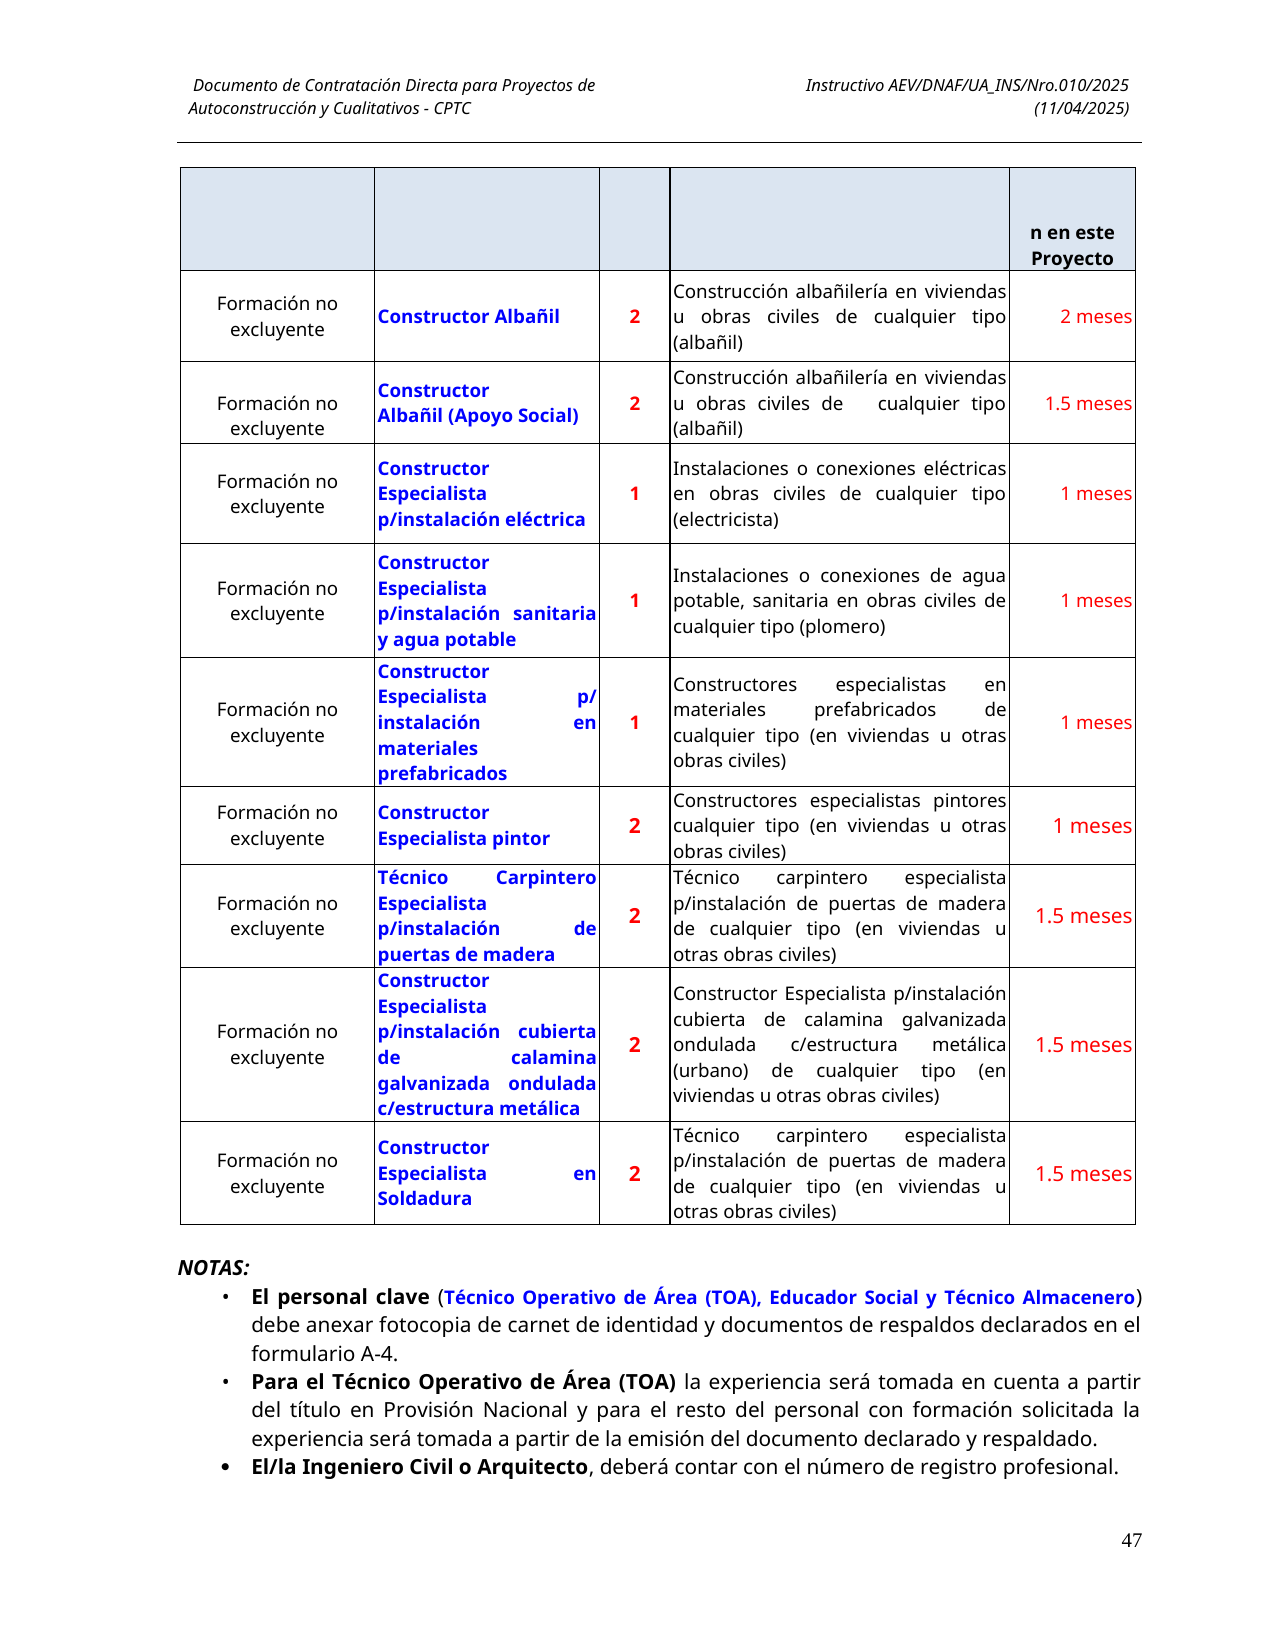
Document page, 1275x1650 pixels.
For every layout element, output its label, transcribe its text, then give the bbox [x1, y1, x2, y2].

table_cell Formación no excluyente [181, 362, 374, 443]
table_cell Constructores especialistas en materiales prefabricados de cualquier tipo (en viviendas u otras obras civiles) [671, 658, 1009, 786]
table_cell 1 meses [1010, 444, 1135, 543]
text • Para el Técnico Operativo de Área (TOA) la experiencia será tomada en cuenta a partir del título en Provisión Nacional y para el resto del personal con formación solicitada la experiencia será tomada a partir de la emisión del documento declarado y respaldado. [222, 1367, 1142, 1452]
table_cell Constructor Especialista pintor [375, 787, 599, 863]
list El/la Ingeniero Civil o Arquitecto, deberá contar con el número de registro profesional. [222, 1452, 1142, 1481]
table_cell 1 [600, 658, 669, 786]
table_cell Formación no excluyente [181, 444, 374, 543]
table_cell Constructor Albañil [375, 271, 599, 361]
table_cell 2 [600, 787, 669, 863]
table_cell Constructor Especialista p/instalación sanitaria y agua potable [375, 544, 599, 657]
table_cell 1 [600, 544, 669, 657]
table_cell Formación no excluyente [181, 968, 374, 1121]
table_cell 1.5 meses [1010, 968, 1135, 1121]
table_cell 2 meses [1010, 271, 1135, 361]
table_cell Formación no excluyente [181, 1122, 374, 1224]
table_cell Construcción albañilería en viviendas u obras civiles de cualquier tipo (albañil) [671, 271, 1009, 361]
table_cell 2 [600, 362, 669, 443]
table_cell 1 [600, 444, 669, 543]
text • El personal clave (Técnico Operativo de Área (TOA), Educador Social y Técnico Almacenero) debe anexar fotocopia de carnet de identidad y documentos de respaldos declarados en el formulario A-4. [222, 1282, 1142, 1367]
table_cell Técnico carpintero especialista p/instalación de puertas de madera de cualquier tipo (en viviendas u otras obras civiles) [671, 1122, 1009, 1224]
table_cell Constructor Especialista en Soldadura [375, 1122, 599, 1224]
table_cell Constructor Especialista p/instalación eléctrica [375, 444, 599, 543]
table_cell Constructor Especialista p/ instalación en materiales prefabricados [375, 658, 599, 786]
table_cell 2 [600, 271, 669, 361]
table_cell 1 meses [1010, 787, 1135, 863]
table_cell 1.5 meses [1010, 865, 1135, 967]
table_cell Constructor Albañil (Apoyo Social) [375, 362, 599, 443]
table_cell Formación no excluyente [181, 271, 374, 361]
table_cell Formación no excluyente [181, 865, 374, 967]
table_cell 1 meses [1010, 544, 1135, 657]
table_cell Instalaciones o conexiones eléctricas en obras civiles de cualquier tipo (electricista) [671, 444, 1009, 543]
table_cell 1.5 meses [1010, 1122, 1135, 1224]
table_cell 1 meses [1010, 658, 1135, 786]
table_cell 2 [600, 1122, 669, 1224]
table_cell Constructores especialistas pintores cualquier tipo (en viviendas u otras obras civiles) [671, 787, 1009, 863]
table_cell Formación no excluyente [181, 787, 374, 863]
table_cell 1.5 meses [1010, 362, 1135, 443]
table_cell 2 [600, 968, 669, 1121]
table_cell Técnico Carpintero Especialista p/instalación de puertas de madera [375, 865, 599, 967]
table_cell Formación no excluyente [181, 544, 374, 657]
text NOTAS: [177, 1253, 1142, 1282]
table_cell Formación no excluyente [181, 658, 374, 786]
table_cell Constructor Especialista p/instalación cubierta de calamina galvanizada ondulada c/estructura metálica [375, 968, 599, 1121]
table_cell Construcción albañilería en viviendas u obras civiles de cualquier tipo (albañil) [671, 362, 1009, 443]
table_cell Técnico carpintero especialista p/instalación de puertas de madera de cualquier tipo (en viviendas u otras obras civiles) [671, 865, 1009, 967]
table_cell Instalaciones o conexiones de agua potable, sanitaria en obras civiles de cualquier tipo (plomero) [671, 544, 1009, 657]
table_cell 2 [600, 865, 669, 967]
table_cell Constructor Especialista p/instalación cubierta de calamina galvanizada ondulada c/estructura metálica (urbano) de cualquier tipo (en viviendas u otras obras civiles) [671, 968, 1009, 1121]
